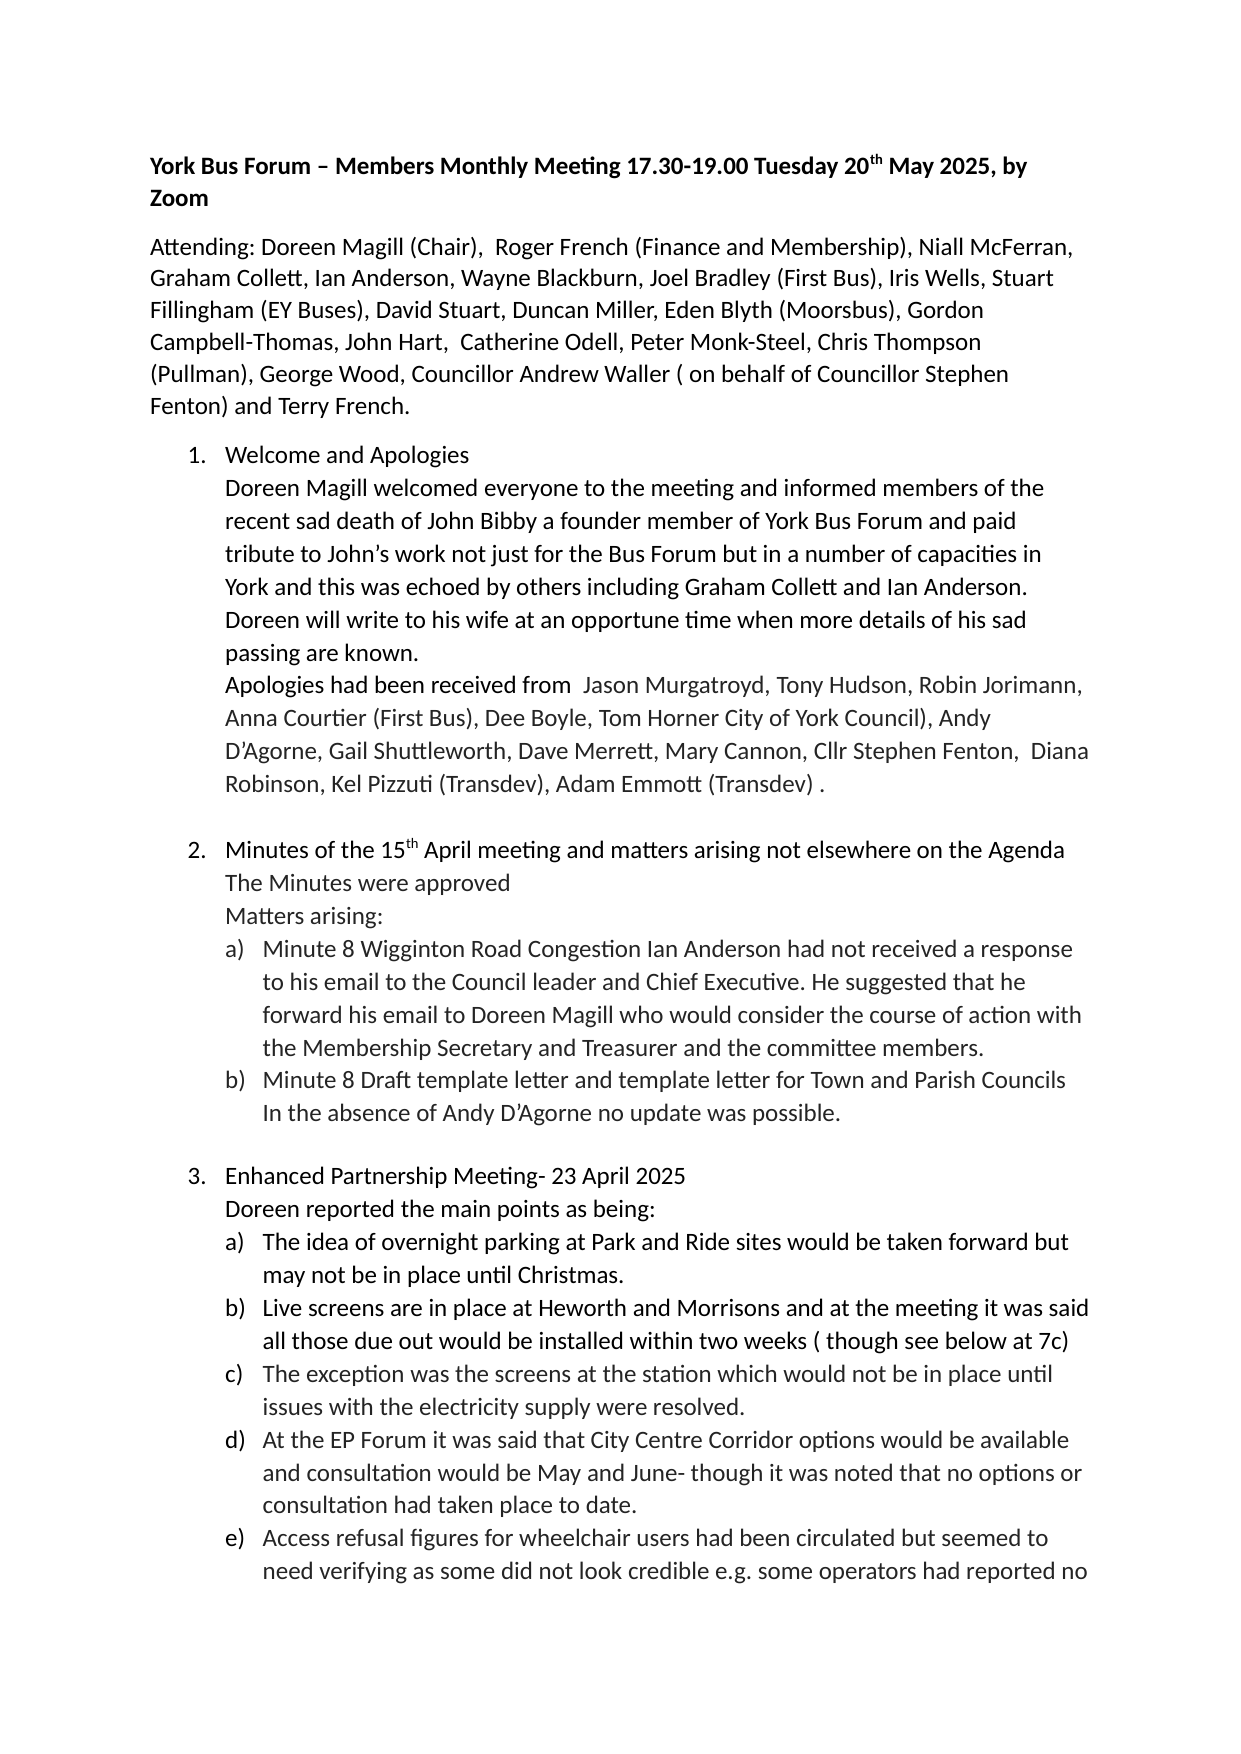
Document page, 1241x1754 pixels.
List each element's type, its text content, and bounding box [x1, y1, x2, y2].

list The exception was the screens at the station which would not be in place until issues with the electricity supply were resolved. [225, 1358, 1090, 1421]
list Minutes of the 15th April meeting and matters arising not elsewhere on the Agenda [187, 834, 1090, 865]
list The idea of overnight parking at Park and Ride sites would be taken forward but may not be in place until Christmas. [225, 1226, 1090, 1290]
list Doreen will write to his wife at an opportune time when more details of his sad passing are known. [225, 604, 1090, 667]
list Doreen reported the main points as being: [225, 1193, 1090, 1224]
list Apologies had been received from Jason Murgatroyd, Tony Hudson, Robin Jorimann, Anna Courtier (First Bus), Dee Boyle, Tom Horner City of York Council), Andy D’Agorne, Gail Shuttleworth, Dave Merrett, Mary Cannon, Cllr Stephen Fenton, Diana Robinson, Kel Pizzuti (Transdev), Adam Emmott (Transdev) . [225, 669, 1090, 735]
list In the absence of Andy D’Agorne no update was possible. [262, 1097, 1090, 1158]
list Enhanced Partnership Meeting- 23 April 2025 [187, 1160, 1090, 1191]
list Welcome and Apologies [187, 439, 1090, 470]
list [225, 1522, 1090, 1586]
text York Bus Forum – Members Monthly Meeting 17.30-19.00 Tuesday 20th May 2025, by Zoom [150, 150, 1090, 212]
list Apologies had been received from Jason Murgatroyd, Tony Hudson, Robin Jorimann, Anna Courtier (First Bus), Dee Boyle, Tom Horner City of York Council), Andy D’Agorne, Gail Shuttleworth, Dave Merrett, Mary Cannon, Cllr Stephen Fenton, Diana Robinson, Kel Pizzuti (Transdev), Adam Emmott (Transdev) . [225, 766, 1090, 799]
list The Minutes were approved Matters arising: [225, 867, 1090, 931]
list Minute 8 Draft template letter and template letter for Town and Parish Councils [225, 1064, 1090, 1095]
list Doreen Magill welcomed everyone to the meeting and informed members of the recent sad death of John Bibby a founder member of York Bus Forum and paid tribute to John’s work not just for the Bus Forum but in a number of capacities in York and this was echoed by others including Graham Collett and Ian Anderson. [225, 472, 1090, 601]
list At the EP Forum it was said that City Centre Corridor options would be available and consultation would be May and June- though it was noted that no options or consultation had taken place to date. [225, 1424, 1090, 1520]
list Minute 8 Wigginton Road Congestion Ian Anderson had not received a response to his email to the Council leader and Chief Executive. He suggested that he forward his email to Doreen Magill who would consider the course of action with the Membership Secretary and Treasurer and the committee members. [225, 933, 1090, 1062]
text Attending: Doreen Magill (Chair), Roger French (Finance and Membership), Niall McFerran, Graham Collett, Ian Anderson, Wayne Blackburn, Joel Bradley (First Bus), Iris Wells, Stuart Fillingham (EY Buses), David Stuart, Duncan Miller, Eden Blyth (Moorsbus), Gordon Campbell-Thomas, John Hart, Catherine Odell, Peter Monk-Steel, Chris Thompson (Pullman), George Wood, Councillor Andrew Waller ( on behalf of Councillor Stephen Fenton) and Terry French. [150, 231, 1090, 421]
list Live screens are in place at Heworth and Morrisons and at the meeting it was said all those due out would be installed within two weeks ( though see below at 7c) [225, 1292, 1090, 1356]
